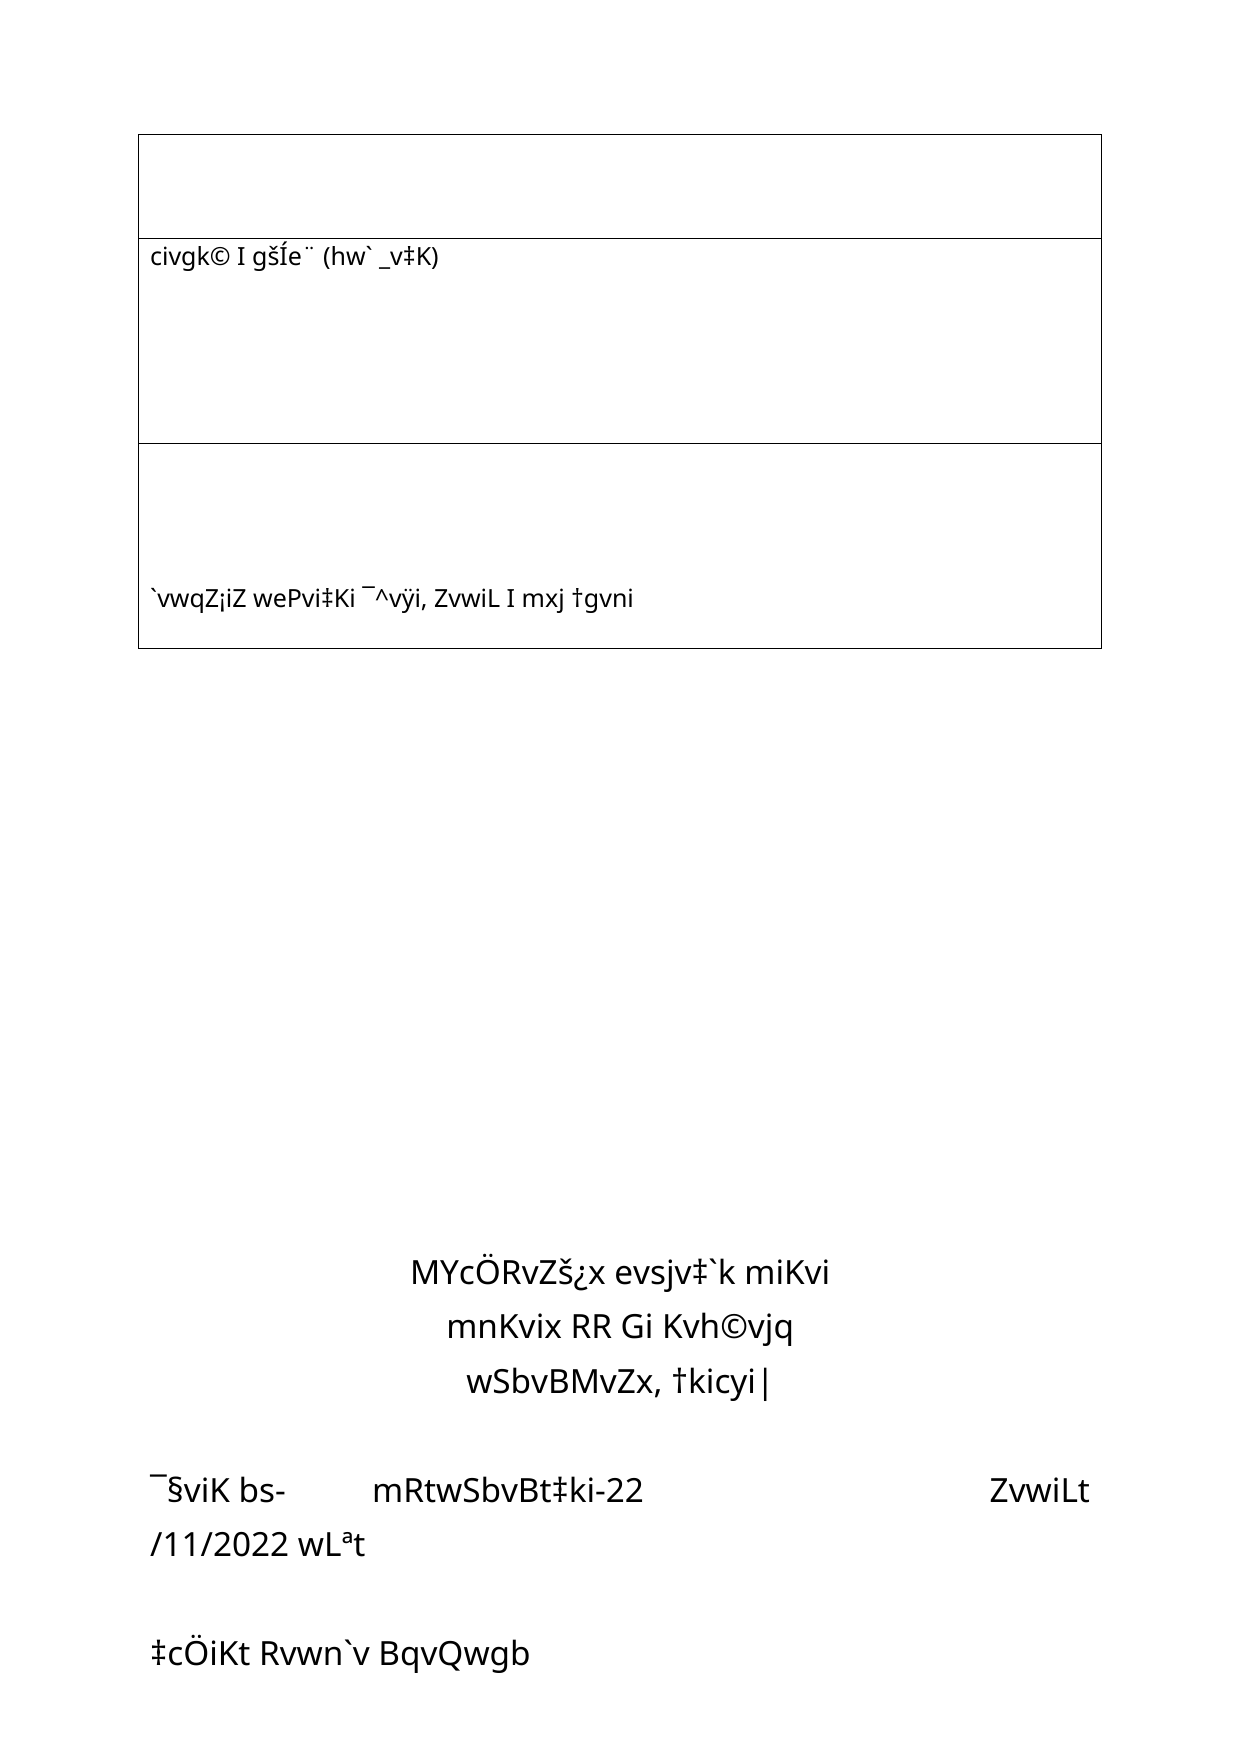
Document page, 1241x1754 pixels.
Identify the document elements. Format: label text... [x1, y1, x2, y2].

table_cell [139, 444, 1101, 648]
text ¯§viK bs- mRtwSbvBt‡ki-22 ZvwiLt /11/2022 wLªt [150, 1467, 1090, 1566]
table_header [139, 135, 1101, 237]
text MYcÖRvZš¿x evsjv‡`k miKvi [150, 1249, 1090, 1294]
text ‡cÖiKt Rvwn`v BqvQwgb [150, 1630, 1090, 1675]
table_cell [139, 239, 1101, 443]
text mnKvix RR Gi Kvh©vjq [150, 1303, 1090, 1348]
text wSbvBMvZx, †kicyi| [150, 1358, 1090, 1403]
